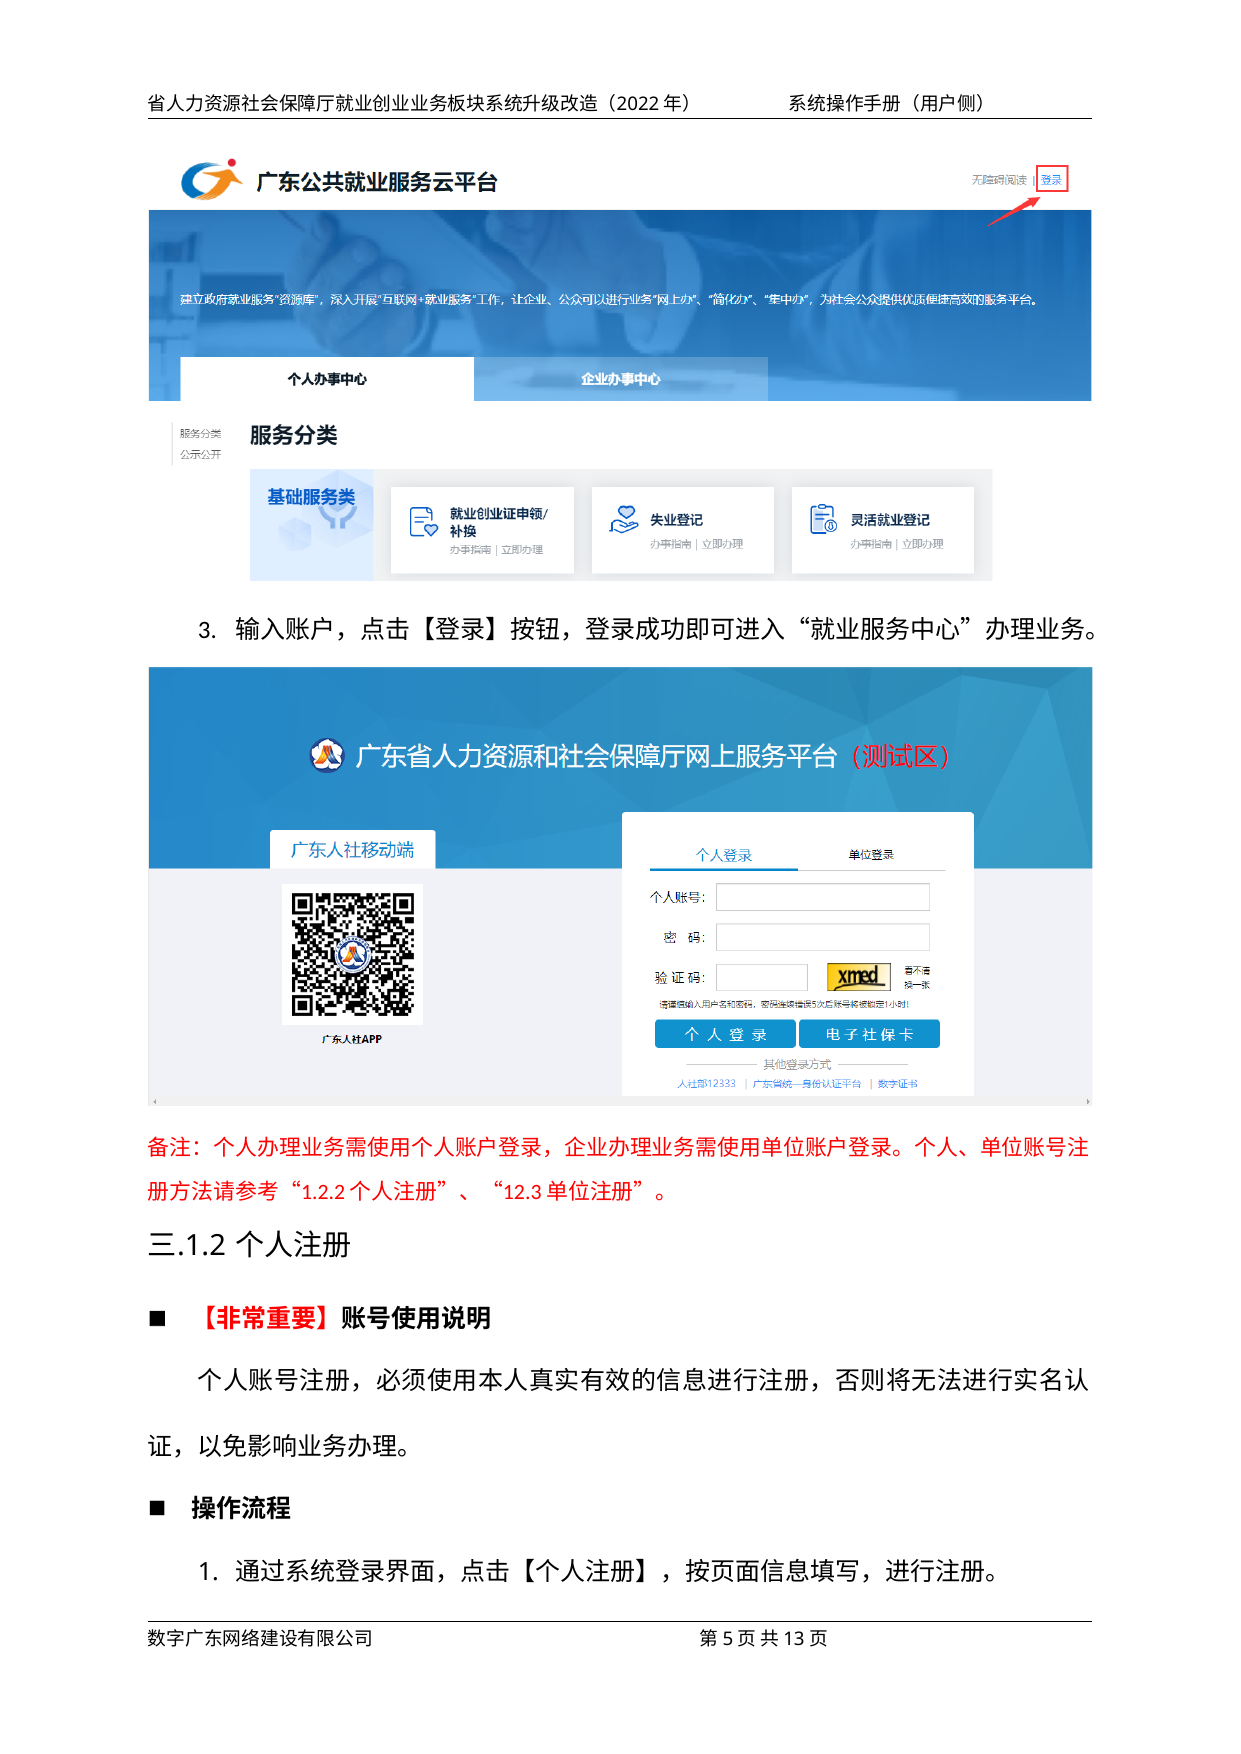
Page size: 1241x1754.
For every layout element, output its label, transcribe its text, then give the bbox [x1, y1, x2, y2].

list 操作流程 [148, 1485, 1092, 1529]
list 【非常重要】账号使用说明 [148, 1294, 1092, 1339]
picture [148, 150, 1092, 581]
list 通过系统登录界面，点击【个人注册】，按页面信息填写，进行注册。 [148, 1547, 1092, 1591]
picture [148, 667, 1093, 1106]
list 个人账号注册，必须使用本人真实有效的信息进行注册，否则将无法进行实名认证，以免影响业务办理。 [148, 1357, 1092, 1467]
list 备注：个人办理业务需使用个人账户登录，企业办理业务需使用单位账户登录。个人、单位账号注册方法请参考“1.2.2个人注册”、“12.3单位注册”。 [148, 1124, 1092, 1212]
text 个人注册 [148, 1221, 1092, 1265]
list 输入账户，点击【登录】按钮，登录成功即可进入“就业服务中心”办理业务。 [148, 606, 1092, 650]
